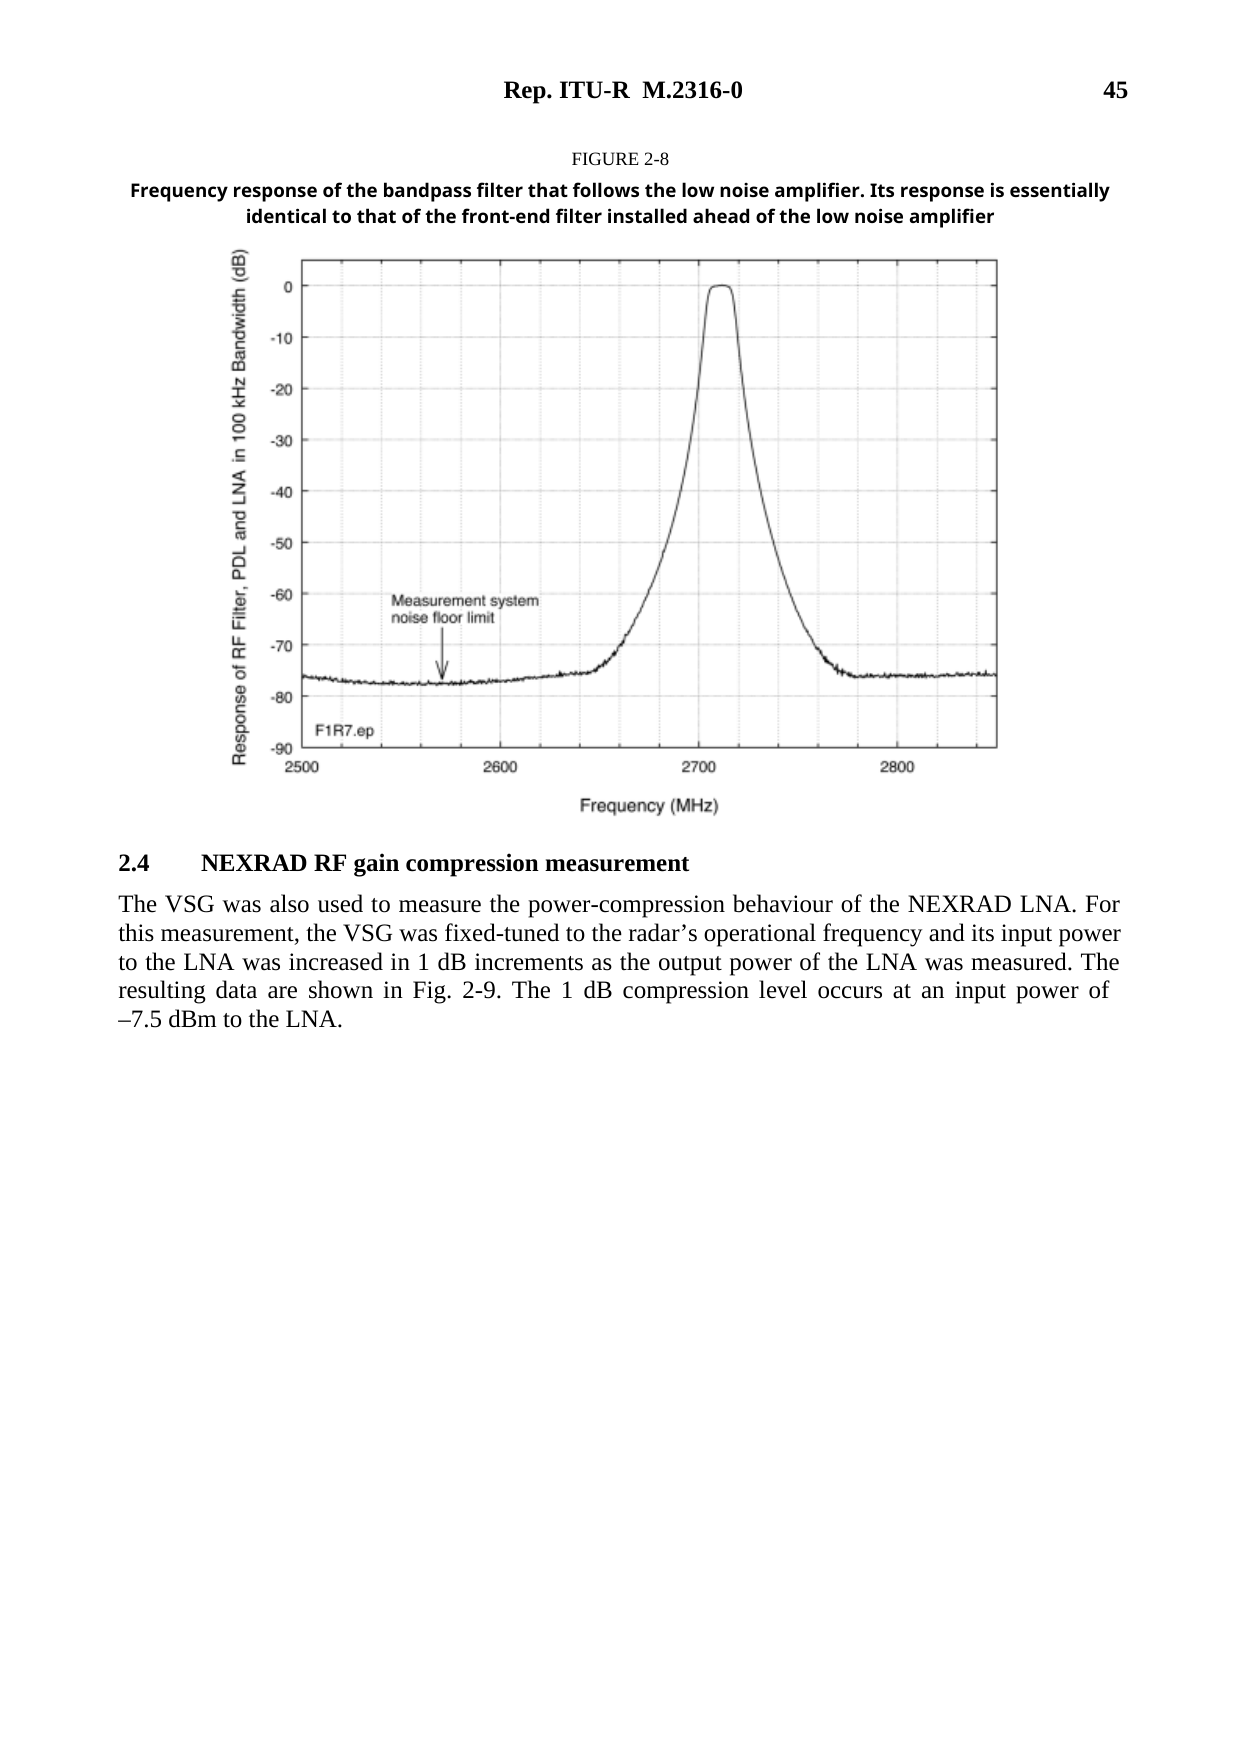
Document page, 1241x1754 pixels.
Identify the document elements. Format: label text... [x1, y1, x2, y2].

title Frequency response of the bandpass filter that follows the low noise amplifier. Its response is essentially identical to that of the front-end filter installed ahead of the low noise amplifier [118, 178, 1122, 229]
picture [228, 241, 1012, 824]
subtitle 2.4 NEXRAD RF gain compression measurement [118, 848, 1122, 877]
text The VSG was also used to measure the power-compression behaviour of the NEXRAD LNA. For this measurement, the VSG was fixed-tuned to the radar’s operational frequency and its input power to the LNA was increased in 1 dB increments as the output power of the LNA was measured. The resulting data are shown in Fig. 2-9. The 1 dB compression level occurs at an input power of –7.5 dBm to the LNA. [118, 889, 1122, 1033]
text Figure 2-8 [118, 148, 1122, 169]
